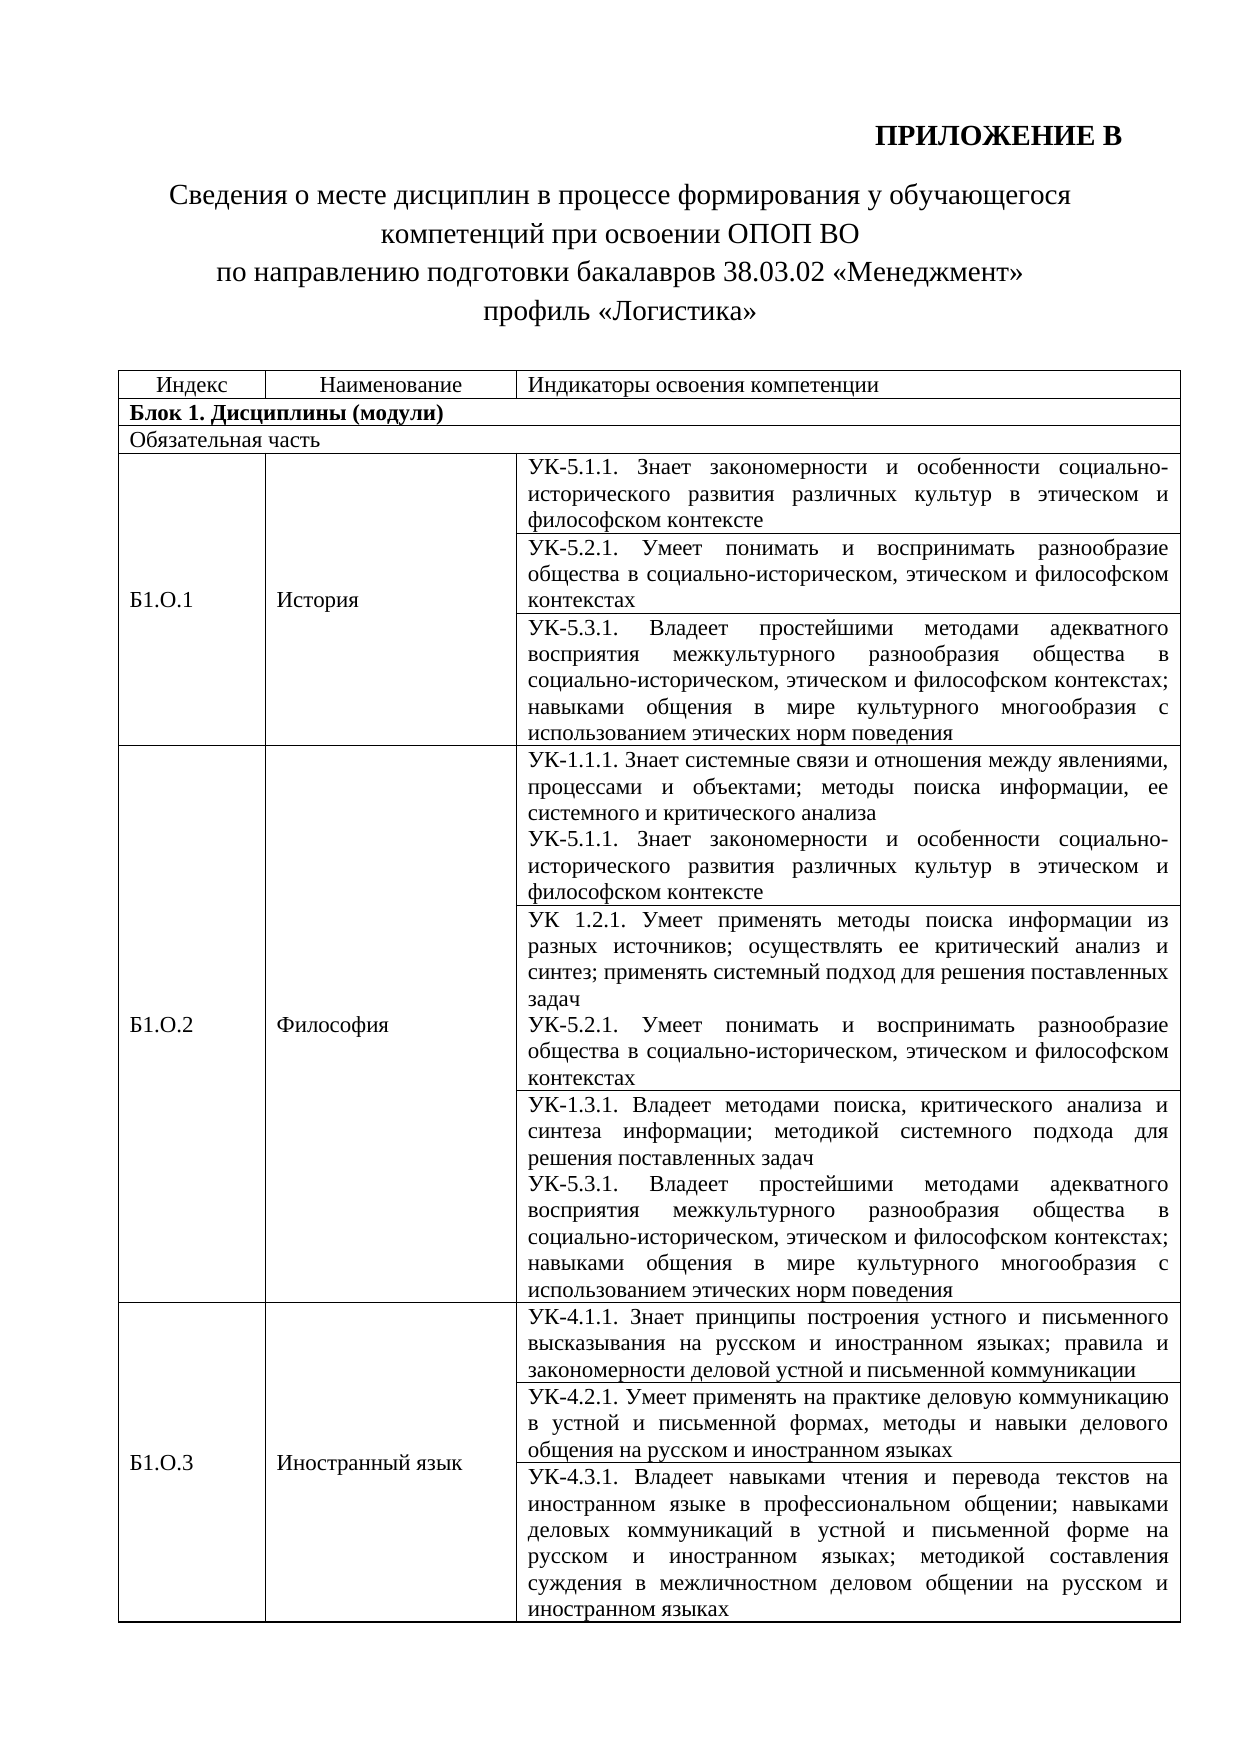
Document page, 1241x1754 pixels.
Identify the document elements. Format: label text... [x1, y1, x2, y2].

table_header Наименование [266, 371, 516, 398]
table_cell Иностранный язык [266, 1303, 516, 1621]
text профиль «Логистика» [118, 293, 1122, 327]
text по направлению подготовки бакалавров 38.03.02 «Менеджмент» [118, 254, 1122, 288]
table_header Индикаторы освоения компетенции [517, 371, 1180, 398]
table_cell УК-4.3.1. Владеет навыками чтения и перевода текстов на иностранном языке в профессиональном общении; навыками деловых коммуникаций в устной и письменной форме на русском и иностранном языках; методикой составления суждения в межличностном деловом общении на русском и иностранном языках [517, 1463, 1180, 1621]
text ПРИЛОЖЕНИЕ В [118, 118, 1122, 152]
table_cell Б1.О.2 [119, 746, 265, 1302]
table_cell Б1.О.3 [119, 1303, 265, 1621]
table_cell Блок 1. Дисциплины (модули) [119, 399, 1180, 425]
table_cell УК-1.3.1. Владеет методами поиска, критического анализа и синтеза информации; методикой системного подхода для решения поставленных задач УК-5.3.1. Владеет простейшими методами адекватного восприятия межкультурного разнообразия общества в социально-историческом, этическом и философском контекстах; навыками общения в мире культурного многообразия с использованием этических норм поведения [517, 1091, 1180, 1302]
table_cell УК-5.1.1. Знает закономерности и особенности социально-исторического развития различных культур в этическом и философском контексте [517, 454, 1180, 532]
text Сведения о месте дисциплин в процессе формирования у обучающегося компетенций при освоении ОПОП ВО [118, 177, 1122, 249]
table_cell УК-5.3.1. Владеет простейшими методами адекватного восприятия межкультурного разнообразия общества в социально-историческом, этическом и философском контекстах; навыками общения в мире культурного многообразия с использованием этических норм поведения [517, 614, 1180, 745]
table_cell УК-4.2.1. Умеет применять на практике деловую коммуникацию в устной и письменной формах, методы и навыки делового общения на русском и иностранном языках [517, 1383, 1180, 1462]
table_cell Б1.О.1 [119, 454, 265, 745]
table_cell Философия [266, 746, 516, 1302]
table_cell УК 1.2.1. Умеет применять методы поиска информации из разных источников; осуществлять ее критический анализ и синтез; применять системный подход для решения поставленных задач УК-5.2.1. Умеет понимать и воспринимать разнообразие общества в социально-историческом, этическом и философском контекстах [517, 906, 1180, 1090]
table_header Индекс [119, 371, 265, 398]
table_cell УК-4.1.1. Знает принципы построения устного и письменного высказывания на русском и иностранном языках; правила и закономерности деловой устной и письменной коммуникации [517, 1303, 1180, 1382]
table_cell Обязательная часть [119, 426, 1180, 452]
table_cell История [266, 454, 516, 745]
table_cell УК-1.1.1. Знает системные связи и отношения между явлениями, процессами и объектами; методы поиска информации, ее системного и критического анализа УК-5.1.1. Знает закономерности и особенности социально-исторического развития различных культур в этическом и философском контексте [517, 746, 1180, 904]
table_cell УК-5.2.1. Умеет понимать и воспринимать разнообразие общества в социально-историческом, этическом и философском контекстах [517, 534, 1180, 613]
